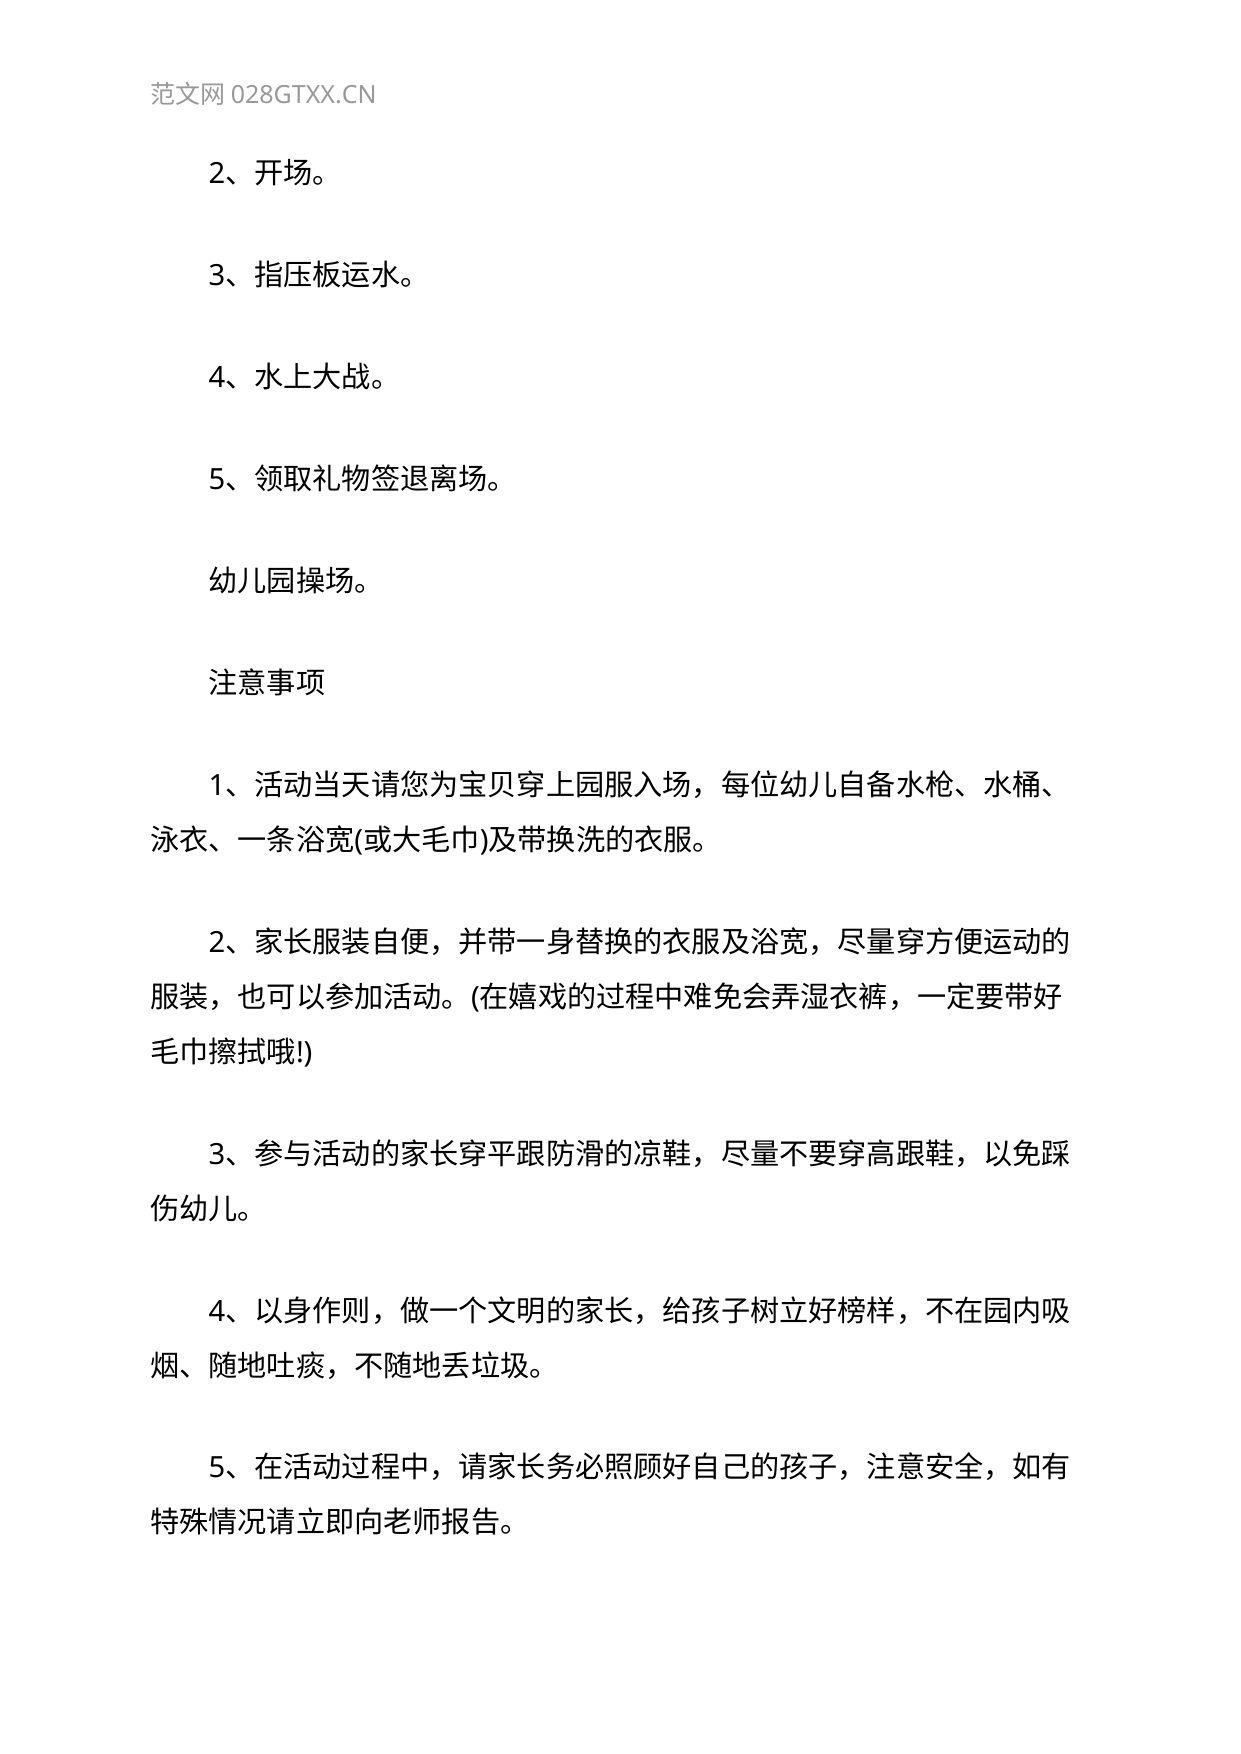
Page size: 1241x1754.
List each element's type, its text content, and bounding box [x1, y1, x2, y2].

text 5、在活动过程中，请家长务必照顾好自己的孩子，注意安全，如有特殊情况请立即向老师报告。 [150, 1444, 1090, 1541]
text 注意事项 [150, 660, 1090, 702]
text 1、活动当天请您为宝贝穿上园服入场，每位幼儿自备水枪、水桶、泳衣、一条浴宽(或大毛巾)及带换洗的衣服。 [150, 761, 1090, 859]
text 3、参与活动的家长穿平跟防滑的凉鞋，尽量不要穿高跟鞋，以免踩伤幼儿。 [150, 1130, 1090, 1228]
text 3、指压板运水。 [150, 252, 1090, 294]
text 5、领取礼物签退离场。 [150, 456, 1090, 498]
text 2、家长服装自便，并带一身替换的衣服及浴宽，尽量穿方便运动的服装，也可以参加活动。(在嬉戏的过程中难免会弄湿衣裤，一定要带好毛巾擦拭哦!) [150, 918, 1090, 1071]
text 幼儿园操场。 [150, 558, 1090, 600]
text 2、开场。 [150, 150, 1090, 192]
text 4、以身作则，做一个文明的家长，给孩子树立好榜样，不在园内吸烟、随地吐痰，不随地丢垃圾。 [150, 1287, 1090, 1384]
text 4、水上大战。 [150, 354, 1090, 396]
